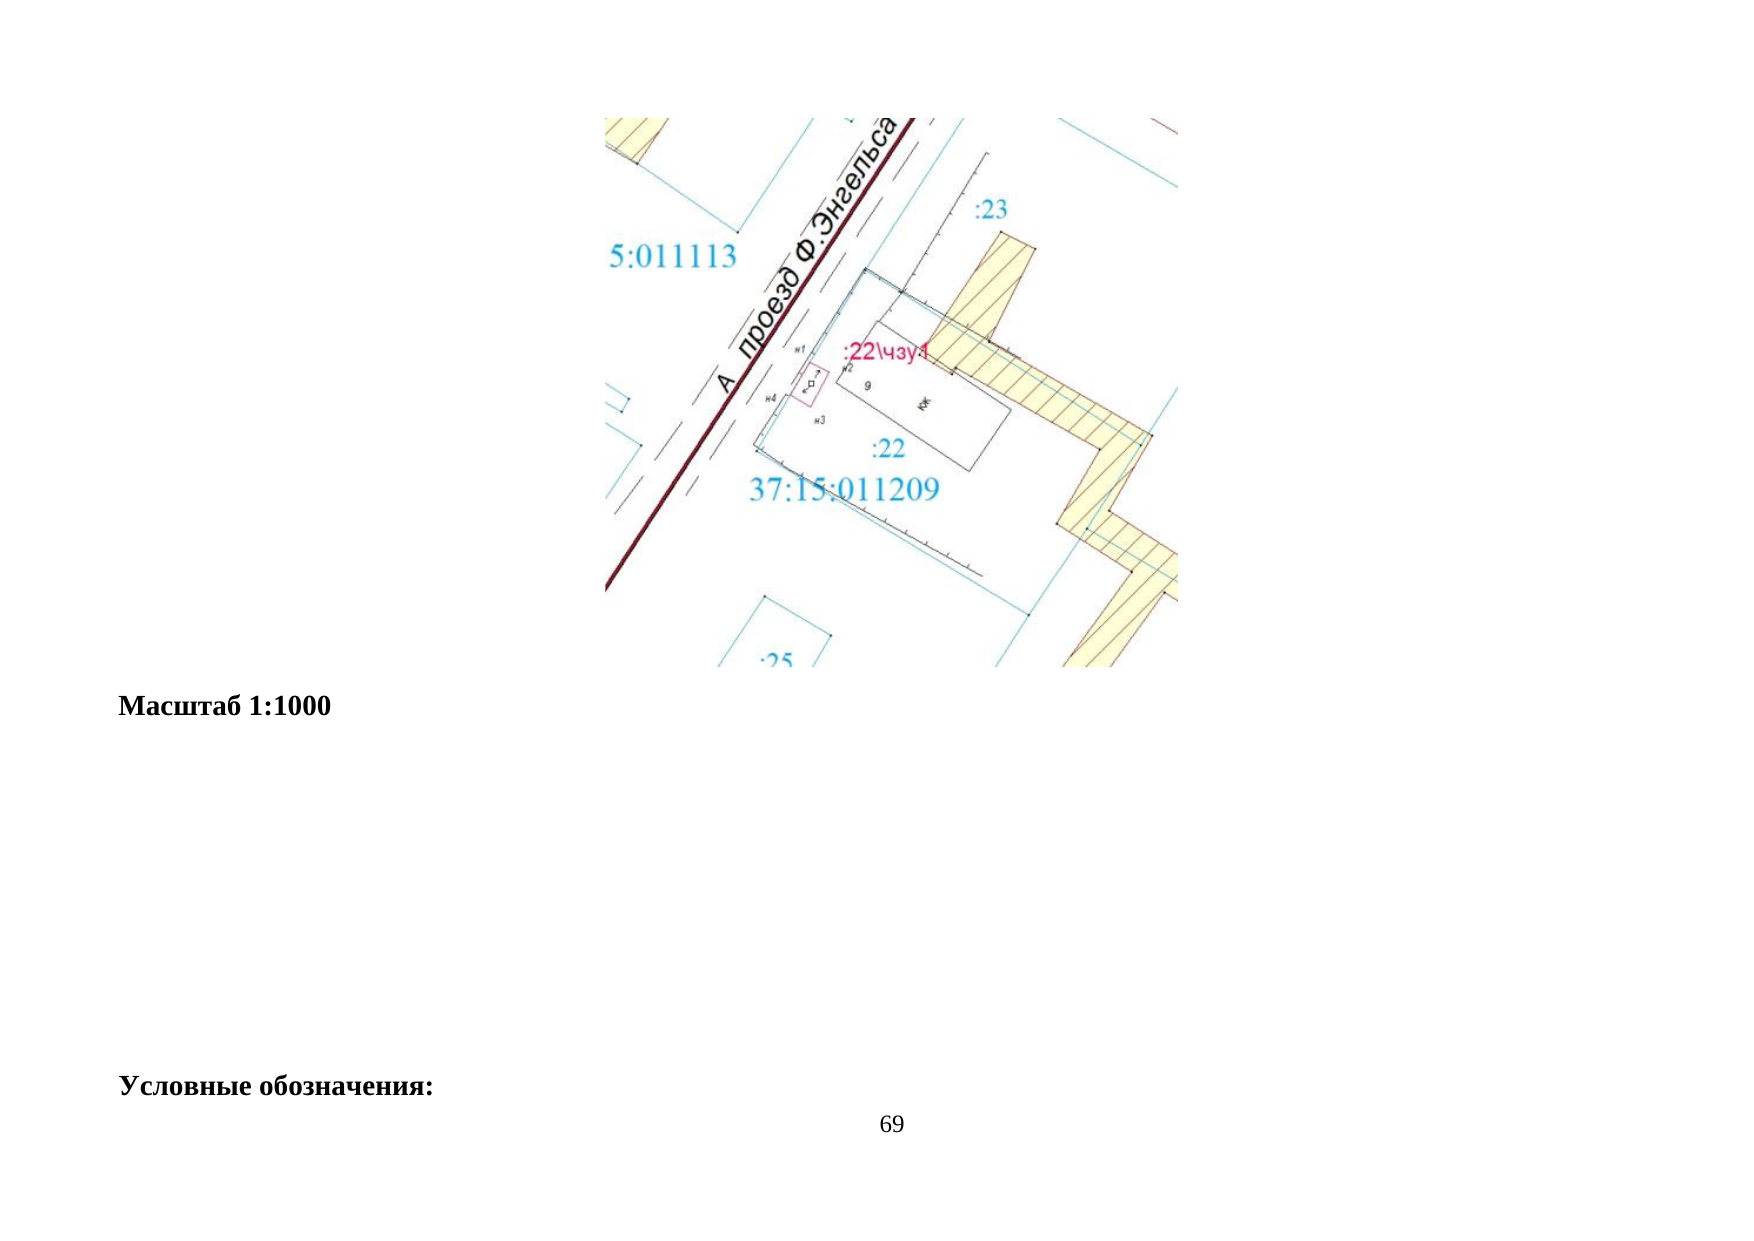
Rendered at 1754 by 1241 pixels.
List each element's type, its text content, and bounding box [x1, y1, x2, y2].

text Масштаб 1:1000 [118, 688, 1665, 721]
picture [605, 118, 1178, 667]
text Условные обозначения: [118, 1068, 1665, 1102]
